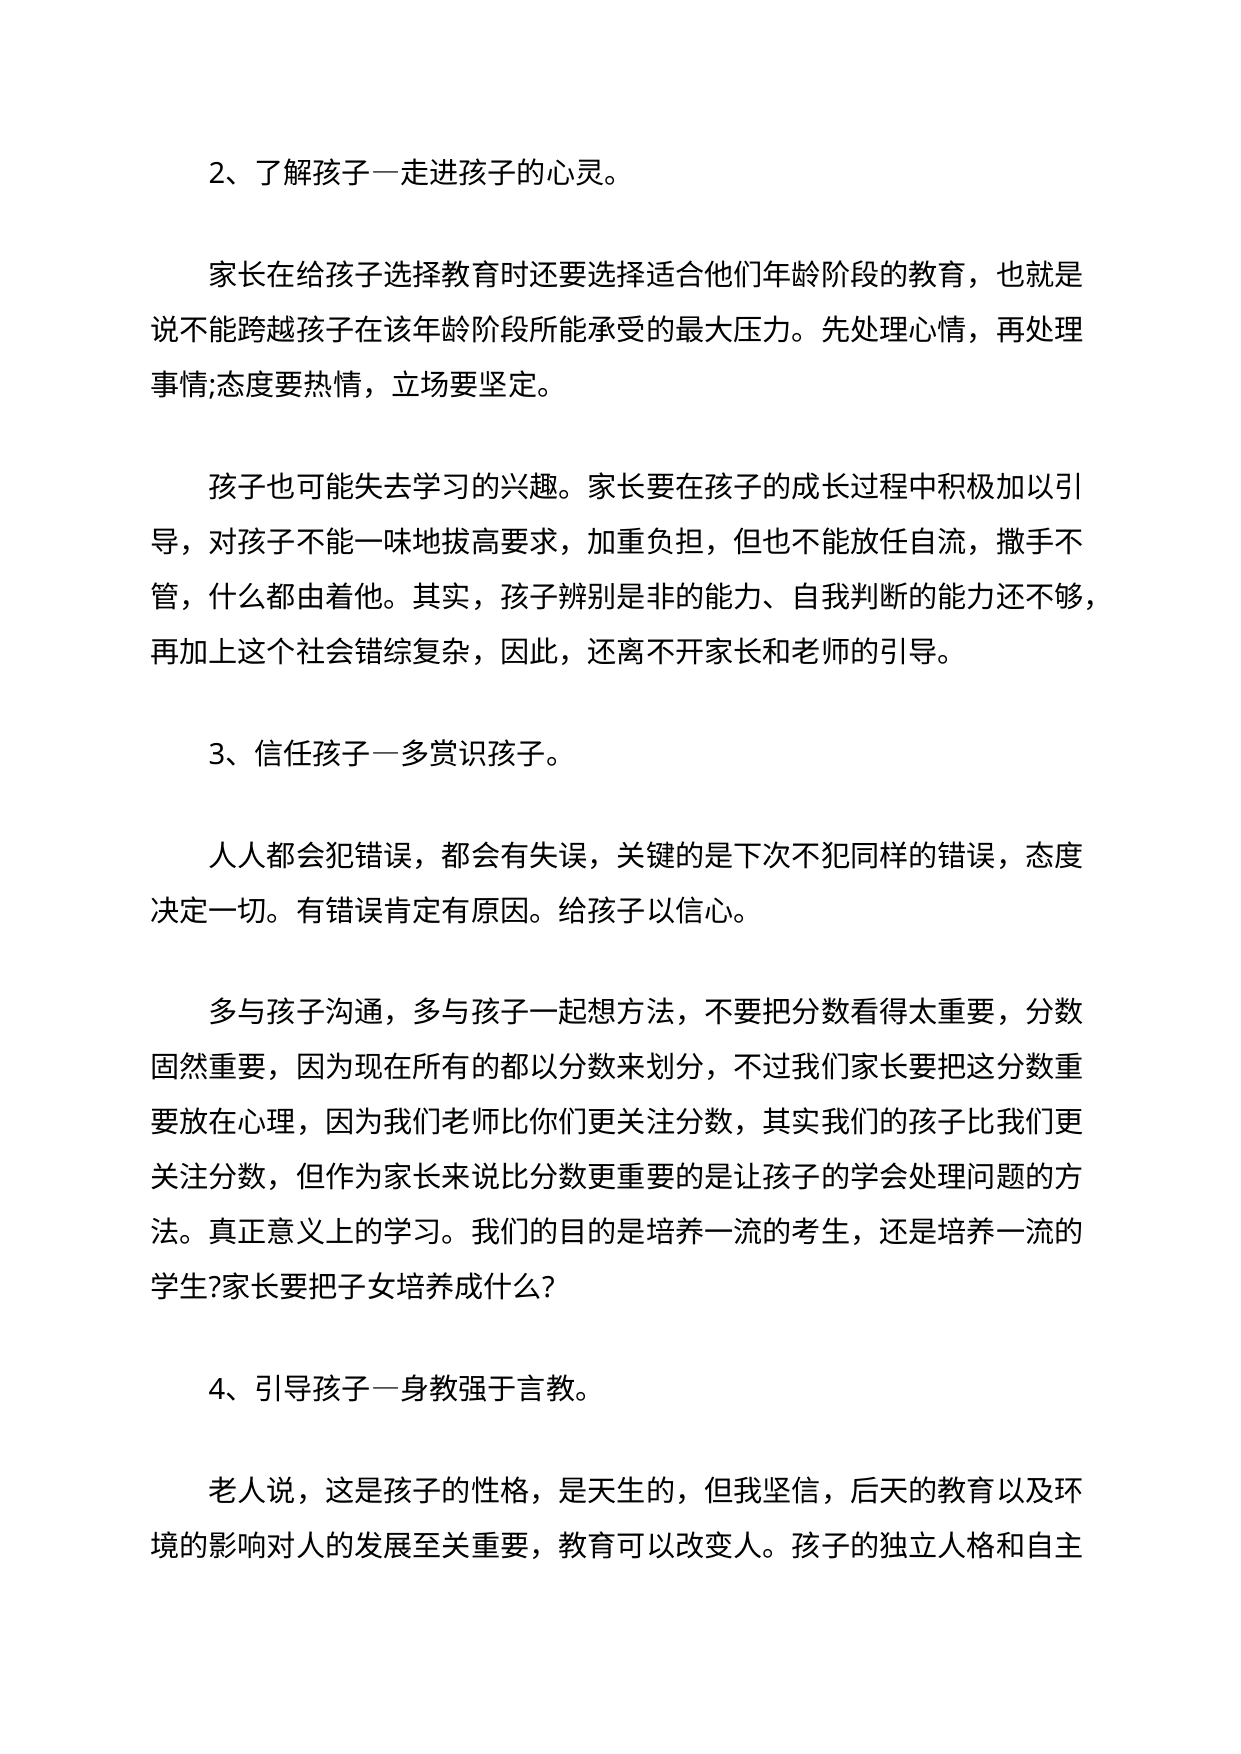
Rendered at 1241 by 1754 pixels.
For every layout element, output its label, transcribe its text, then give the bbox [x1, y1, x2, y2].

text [150, 1467, 1090, 1564]
text 孩子也可能失去学习的兴趣。家长要在孩子的成长过程中积极加以引导，对孩子不能一味地拔高要求，加重负担，但也不能放任自流，撒手不管，什么都由着他。其实，孩子辨别是非的能力、自我判断的能力还不够，再加上这个社会错综复杂，因此，还离不开家长和老师的引导。 [150, 464, 1090, 671]
text 3、信任孩子—多赏识孩子。 [150, 730, 1090, 773]
text 4、引导孩子—身教强于言教。 [150, 1365, 1090, 1408]
text 多与孩子沟通，多与孩子一起想方法，不要把分数看得太重要，分数固然重要，因为现在所有的都以分数来划分，不过我们家长要把这分数重要放在心理，因为我们老师比你们更关注分数，其实我们的孩子比我们更关注分数，但作为家长来说比分数更重要的是让孩子的学会处理问题的方法。真正意义上的学习。我们的目的是培养一流的考生，还是培养一流的学生?家长要把子女培养成什么? [150, 989, 1090, 1306]
text 2、了解孩子—走进孩子的心灵。 [150, 150, 1090, 192]
text 人人都会犯错误，都会有失误，关键的是下次不犯同样的错误，态度决定一切。有错误肯定有原因。给孩子以信心。 [150, 832, 1090, 929]
text 家长在给孩子选择教育时还要选择适合他们年龄阶段的教育，也就是说不能跨越孩子在该年龄阶段所能承受的最大压力。先处理心情，再处理事情;态度要热情，立场要坚定。 [150, 252, 1090, 404]
